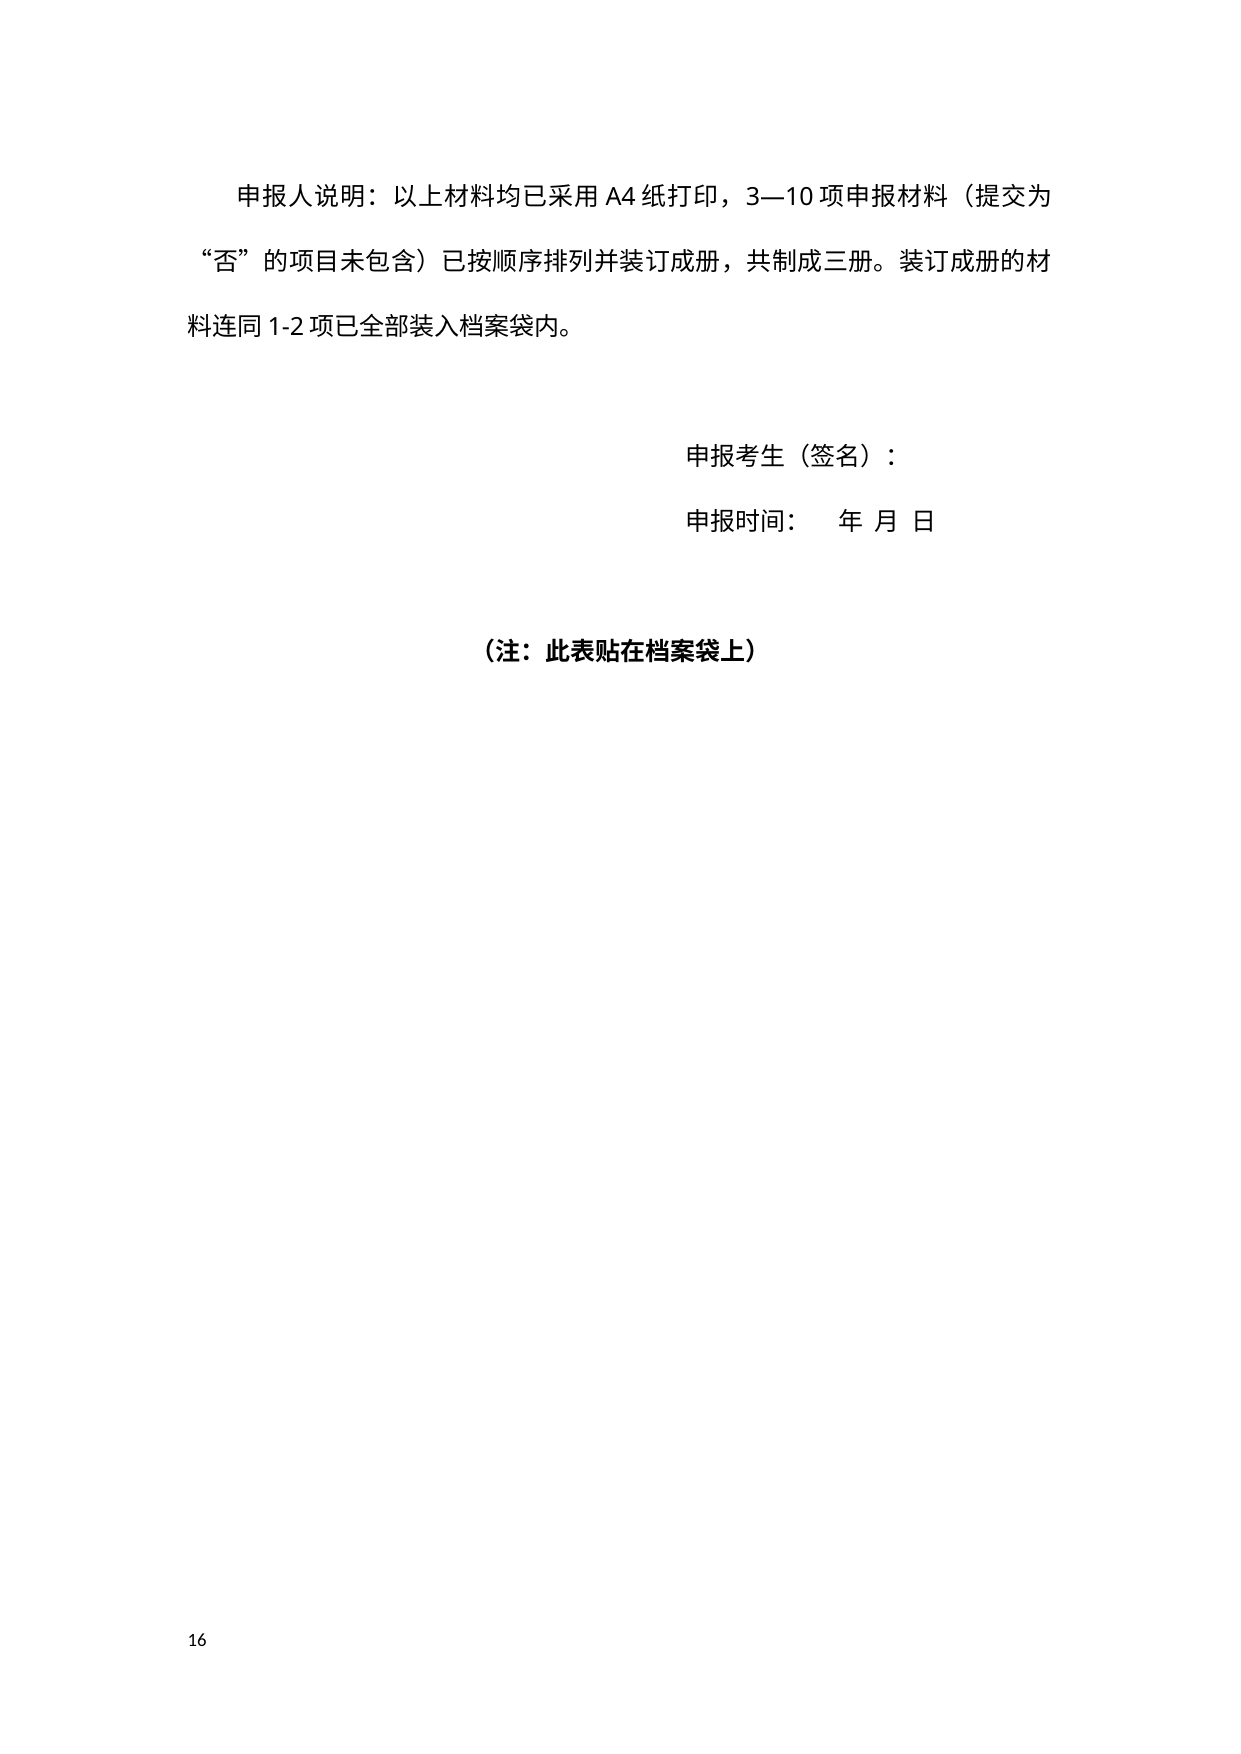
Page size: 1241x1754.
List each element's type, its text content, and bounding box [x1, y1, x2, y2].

text （注：此表贴在档案袋上） [187, 617, 1053, 682]
text 申报时间： 年 月 日 [187, 487, 936, 552]
text 申报考生（签名）： [187, 422, 951, 487]
text 申报人说明：以上材料均已采用A4纸打印，3—10项申报材料（提交为“否”的项目未包含）已按顺序排列并装订成册，共制成三册。装订成册的材料连同1-2项已全部装入档案袋内。 [187, 162, 1053, 357]
